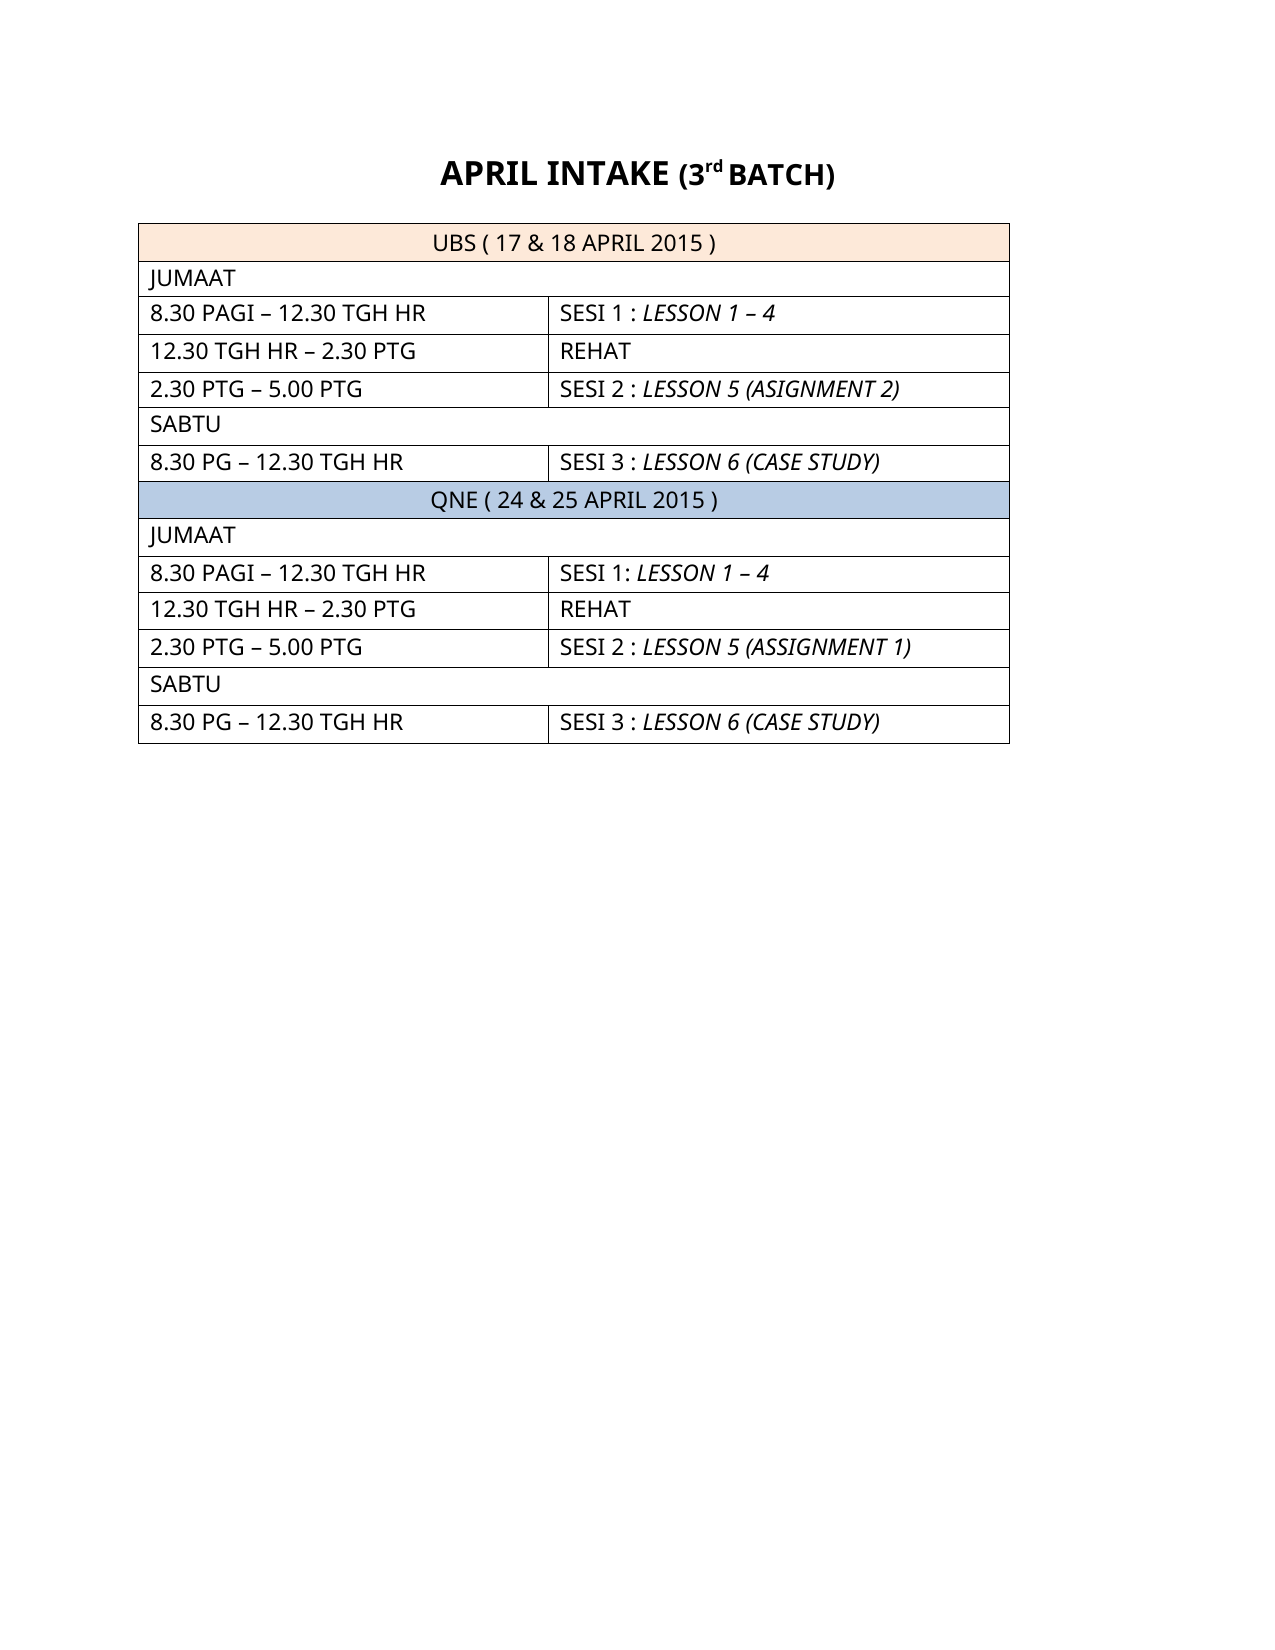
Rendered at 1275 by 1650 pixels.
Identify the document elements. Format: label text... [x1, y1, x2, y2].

table_cell REHAT [549, 335, 1009, 372]
table_cell REHAT [549, 593, 1009, 629]
table_cell 8.30 PAGI – 12.30 TGH HR [139, 297, 548, 334]
table_cell SESI 3 : LESSON 6 (CASE STUDY) [549, 446, 1009, 481]
table_cell SESI 3 : LESSON 6 (CASE STUDY) [549, 706, 1009, 743]
table_cell SESI 1: LESSON 1 – 4 [549, 557, 1009, 592]
table_cell 12.30 TGH HR – 2.30 PTG [139, 593, 548, 629]
table_cell SESI 1 : LESSON 1 – 4 [549, 297, 1009, 334]
table_cell 8.30 PG – 12.30 TGH HR [139, 706, 548, 743]
table_cell 8.30 PG – 12.30 TGH HR [139, 446, 548, 481]
table_cell 12.30 TGH HR – 2.30 PTG [139, 335, 548, 372]
table_cell SABTU [139, 668, 1009, 705]
table_cell SESI 2 : LESSON 5 (ASIGNMENT 2) [549, 373, 1009, 407]
table_cell SESI 2 : LESSON 5 (ASSIGNMENT 1) [549, 630, 1009, 667]
table_header UBS ( 17 & 18 APRIL 2015 ) [139, 224, 1009, 261]
table_cell 8.30 PAGI – 12.30 TGH HR [139, 557, 548, 592]
table_cell QNE ( 24 & 25 APRIL 2015 ) [139, 482, 1009, 518]
text APRIL INTAKE (3rd BATCH) [150, 150, 1125, 195]
table_cell SABTU [139, 408, 1009, 445]
table_cell 2.30 PTG – 5.00 PTG [139, 373, 548, 407]
table_cell 2.30 PTG – 5.00 PTG [139, 630, 548, 667]
table_cell JUMAAT [139, 519, 1009, 556]
table_cell JUMAAT [139, 262, 1009, 296]
